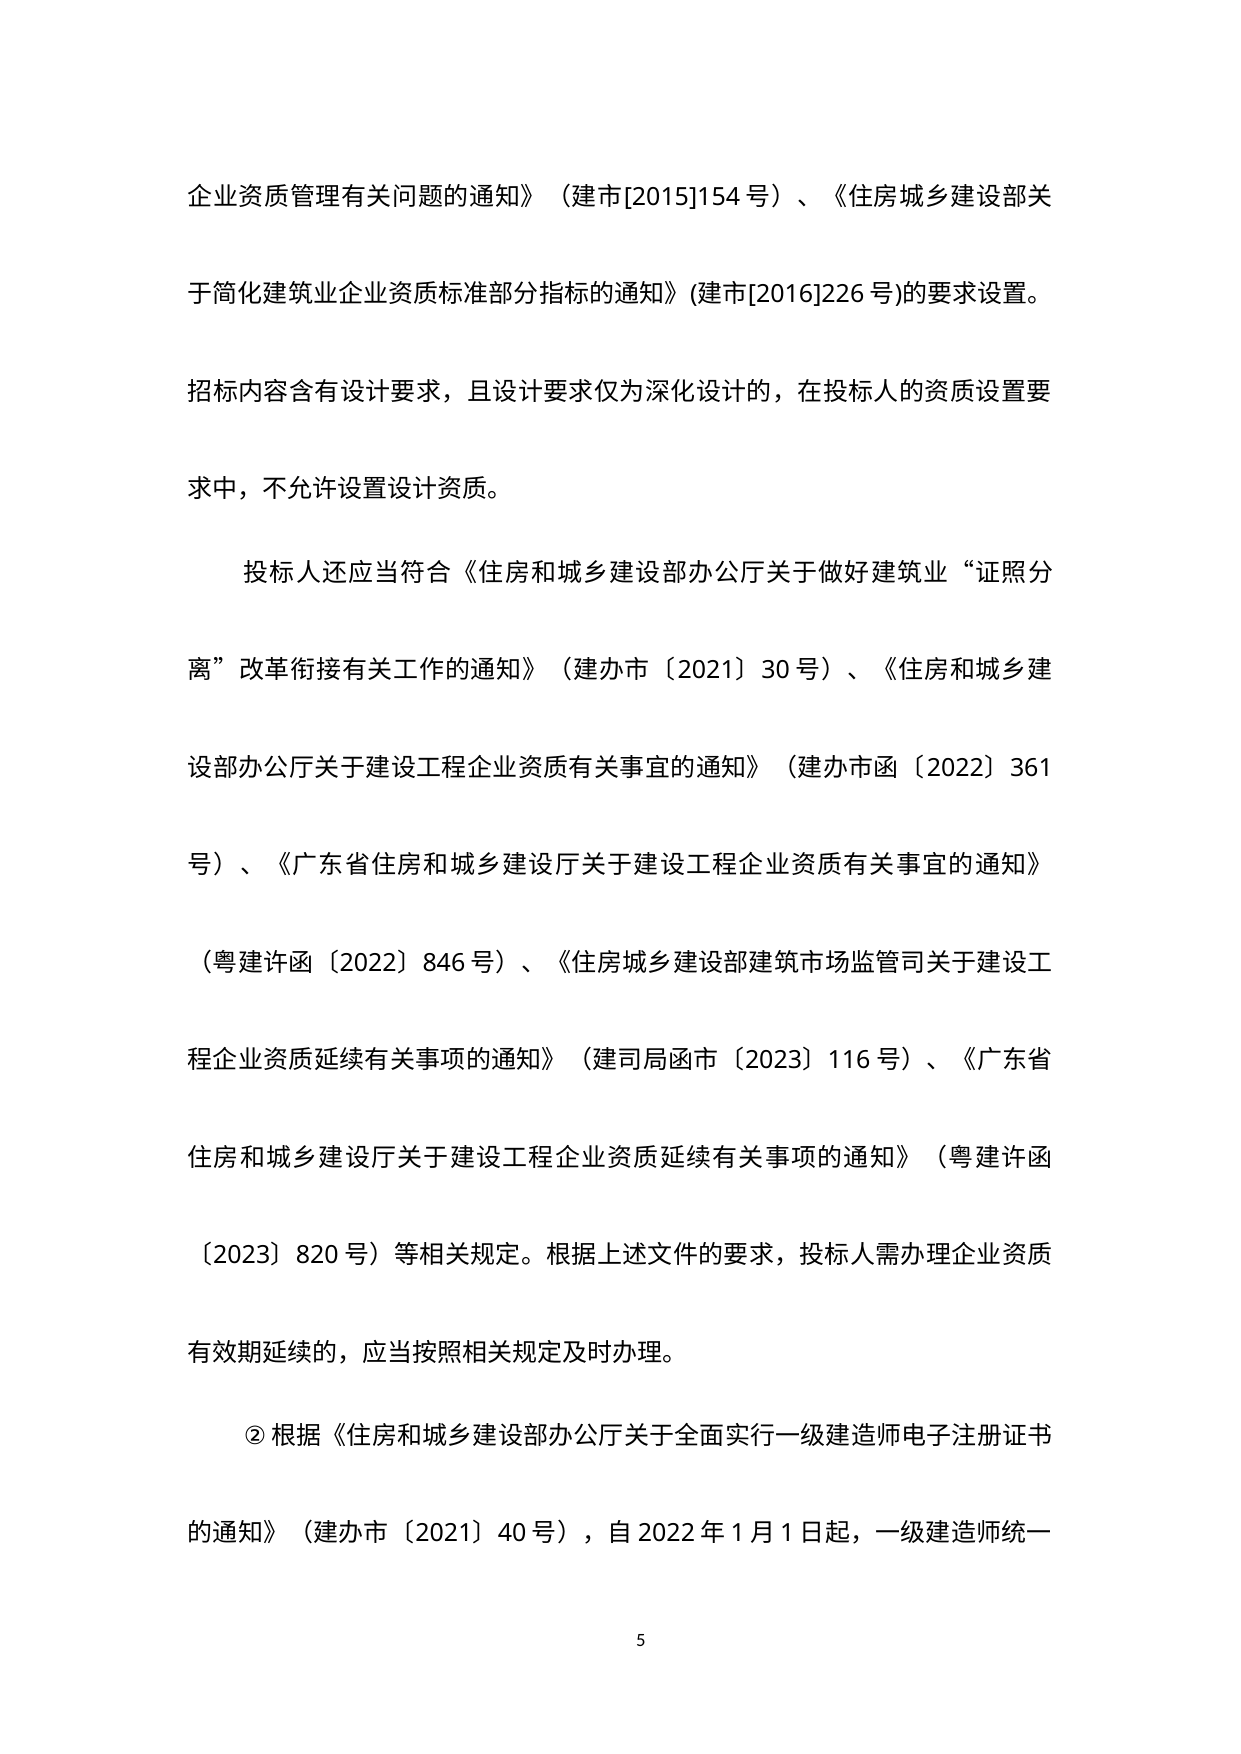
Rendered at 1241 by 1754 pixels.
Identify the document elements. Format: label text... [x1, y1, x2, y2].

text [187, 162, 1053, 519]
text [187, 1401, 1053, 1563]
text 投标人还应当符合《住房和城乡建设部办公厅关于做好建筑业“证照分离”改革衔接有关工作的通知》（建办市〔2021〕30号）、《住房和城乡建设部办公厅关于建设工程企业资质有关事宜的通知》（建办市函〔2022〕361号）、《广东省住房和城乡建设厅关于建设工程企业资质有关事宜的通知》（粤建许函〔2022〕846号）、《住房城乡建设部建筑市场监管司关于建设工程企业资质延续有关事项的通知》（建司局函市〔2023〕116号）、《广东省住房和城乡建设厅关于建设工程企业资质延续有关事项的通知》（粤建许函〔2023〕820号）等相关规定。根据上述文件的要求，投标人需办理企业资质有效期延续的，应当按照相关规定及时办理。 [187, 538, 1053, 1383]
